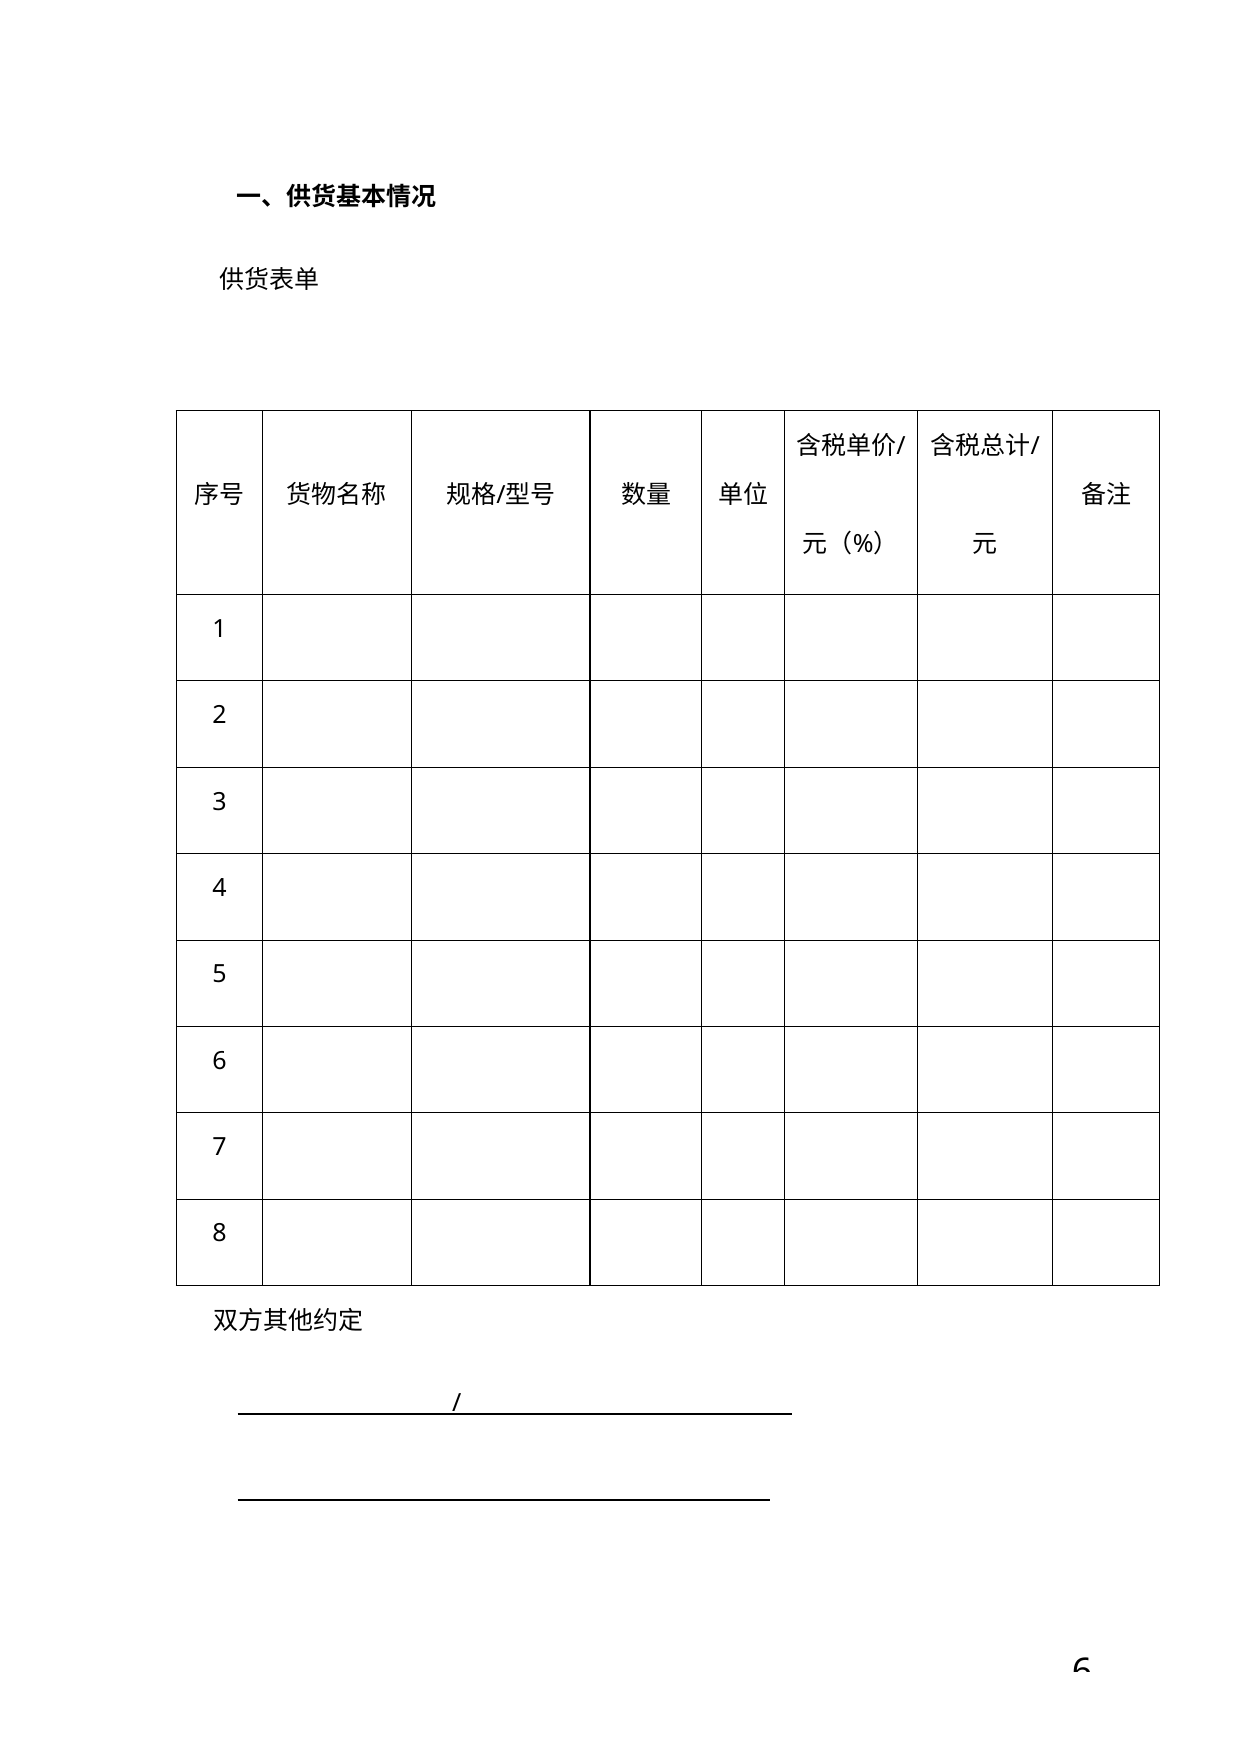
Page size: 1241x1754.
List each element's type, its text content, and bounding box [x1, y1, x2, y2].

table_header 规格/型号 [412, 411, 589, 594]
table_cell [785, 1027, 917, 1112]
table_header 含税单价/元（%） [785, 411, 917, 594]
table_cell [263, 1027, 411, 1112]
table_cell [918, 768, 1052, 853]
table_cell [785, 941, 917, 1026]
table_cell [702, 768, 784, 853]
table_cell 3 [177, 768, 262, 853]
table_cell [702, 1113, 784, 1198]
table_cell 7 [177, 1113, 262, 1198]
table_cell [591, 854, 701, 939]
table_cell [412, 1200, 589, 1285]
table_header 备注 [1053, 411, 1159, 594]
table_cell [918, 941, 1052, 1026]
table_cell [412, 681, 589, 767]
table_cell [918, 1027, 1052, 1112]
table_cell 4 [177, 854, 262, 939]
table_cell 1 [177, 595, 262, 680]
text 供货表单 [187, 245, 1053, 310]
table_cell [785, 854, 917, 939]
table_cell 2 [177, 681, 262, 767]
table_cell [412, 595, 589, 680]
table_cell [591, 768, 701, 853]
table_cell [1053, 1200, 1159, 1285]
table_cell [918, 1200, 1052, 1285]
table_header 序号 [177, 411, 262, 594]
table_cell [412, 768, 589, 853]
table_cell [263, 941, 411, 1026]
table_cell [785, 1200, 917, 1285]
table_cell [918, 595, 1052, 680]
table_cell [1053, 681, 1159, 767]
text 双方其他约定 [187, 1286, 1053, 1351]
table_cell [785, 768, 917, 853]
table_cell [591, 941, 701, 1026]
table_cell [1053, 768, 1159, 853]
table_cell [785, 595, 917, 680]
table_cell [1053, 595, 1159, 680]
table_cell [263, 854, 411, 939]
table_cell [263, 768, 411, 853]
table_header 单位 [702, 411, 784, 594]
table_cell [591, 595, 701, 680]
table_cell [785, 1113, 917, 1198]
table_cell [1053, 1113, 1159, 1198]
table_cell [918, 1113, 1052, 1198]
table_cell [412, 941, 589, 1026]
table_cell [1053, 854, 1159, 939]
table_cell [1053, 941, 1159, 1026]
table_cell [702, 681, 784, 767]
table_cell [412, 854, 589, 939]
table_cell 8 [177, 1200, 262, 1285]
table_cell [785, 681, 917, 767]
table_cell [263, 681, 411, 767]
table_cell [591, 681, 701, 767]
table_cell [591, 1027, 701, 1112]
table_cell [591, 1113, 701, 1198]
table_cell [702, 941, 784, 1026]
table_cell [412, 1027, 589, 1112]
table_cell [702, 854, 784, 939]
text / [187, 1369, 1053, 1434]
table_cell [591, 1200, 701, 1285]
table_header 数量 [591, 411, 701, 594]
table_header 含税总计/元 [918, 411, 1052, 594]
table_cell [702, 595, 784, 680]
table_cell [263, 595, 411, 680]
table_cell 5 [177, 941, 262, 1026]
table_cell [702, 1027, 784, 1112]
table_cell [702, 1200, 784, 1285]
table_header 货物名称 [263, 411, 411, 594]
table_cell 6 [177, 1027, 262, 1112]
table_cell [1053, 1027, 1159, 1112]
table_cell [918, 854, 1052, 939]
table_cell [412, 1113, 589, 1198]
table_cell [918, 681, 1052, 767]
table_cell [263, 1113, 411, 1198]
table_cell [263, 1200, 411, 1285]
text 一、供货基本情况 [187, 162, 1053, 227]
